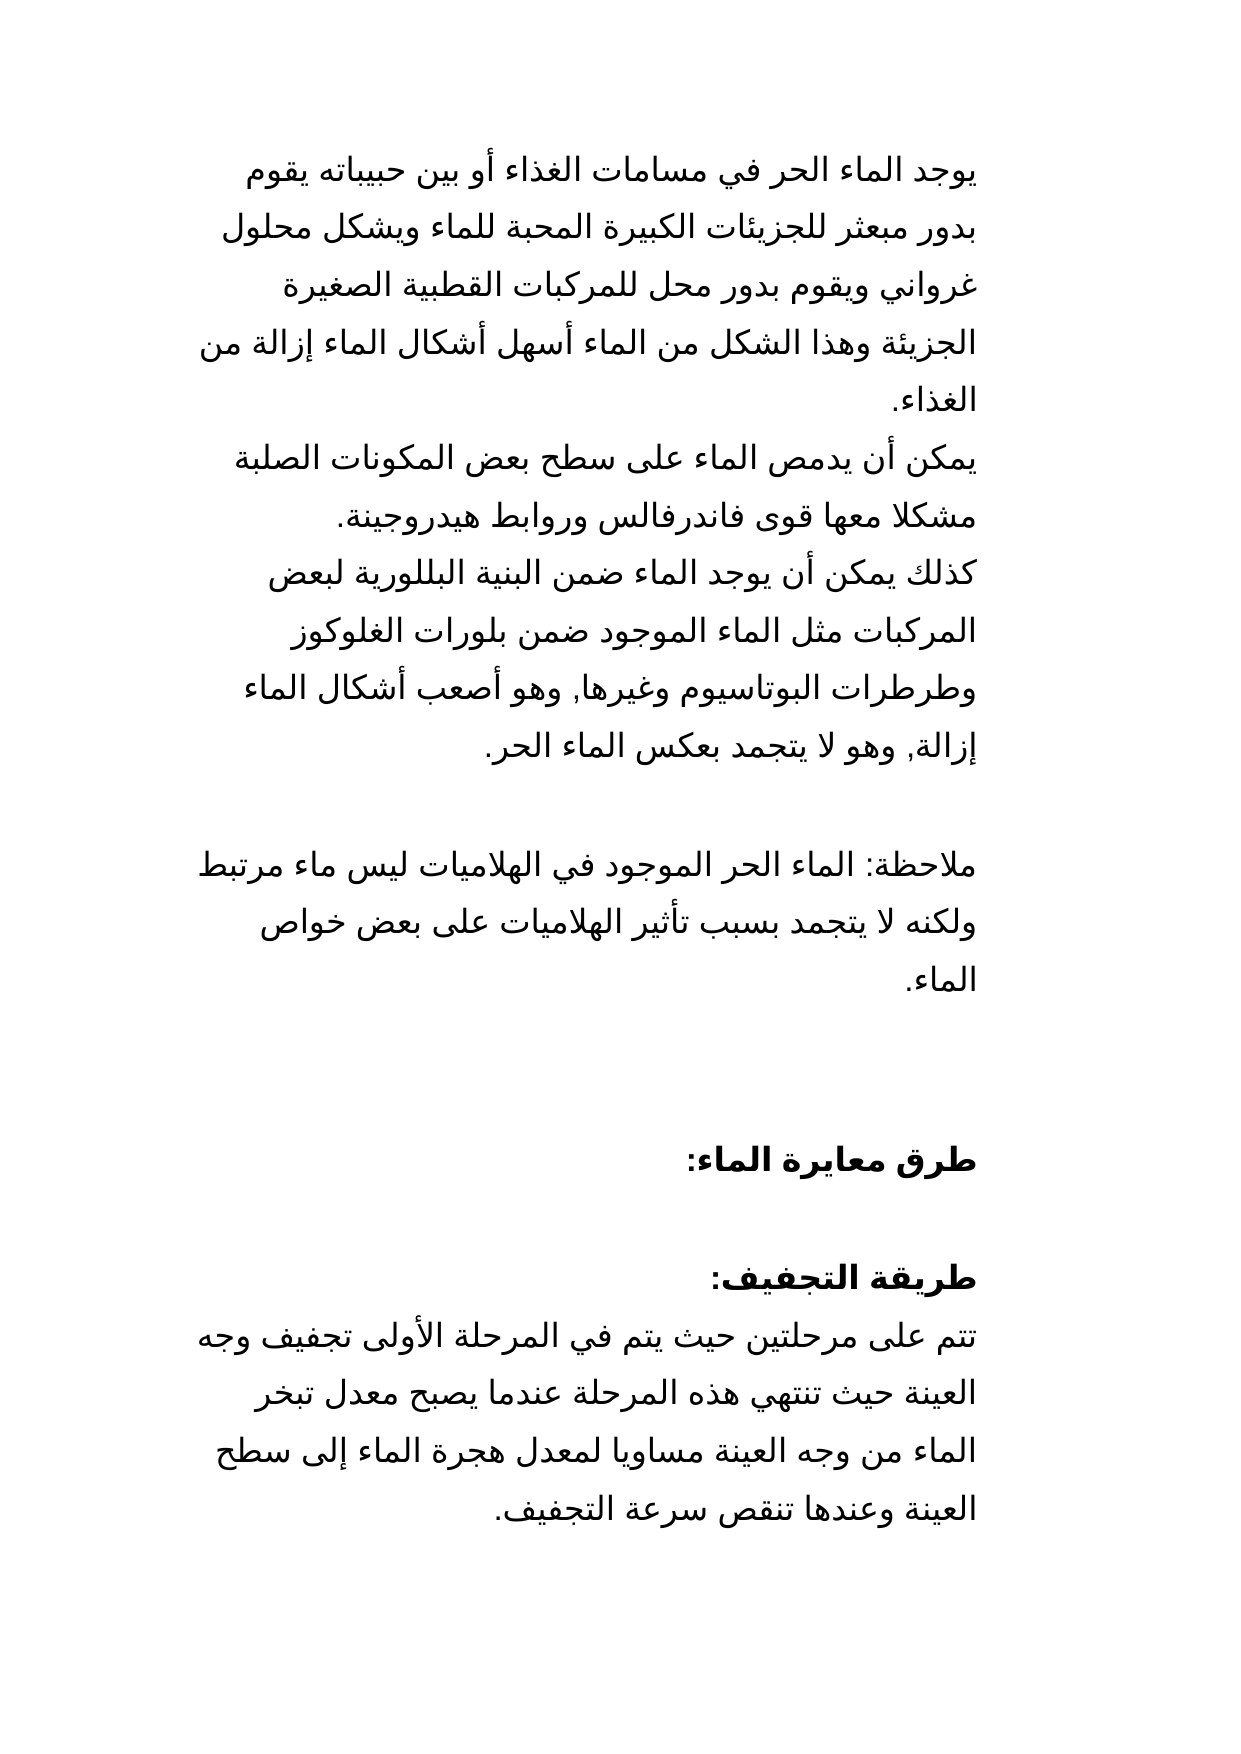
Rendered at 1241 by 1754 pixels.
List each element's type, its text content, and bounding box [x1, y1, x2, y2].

list طريقة التجفيف: [187, 1258, 978, 1297]
list تتم على مرحلتين حيث يتم في المرحلة الأولى تجفيف وجه العينة حيث تنتهي هذه المرحلة عندما يصبح معدل تبخر الماء من وجه العينة مساويا لمعدل هجرة الماء إلى سطح العينة وعندها تنقص سرعة التجفيف. [187, 1316, 978, 1527]
list ملاحظة: الماء الحر الموجود في الهلاميات ليس ماء مرتبط ولكنه لا يتجمد بسبب تأثير الهلاميات على بعض خواص الماء. [187, 845, 978, 998]
list كذلك يمكن أن يوجد الماء ضمن البنية البللورية لبعض المركبات مثل الماء الموجود ضمن بلورات الغلوكوز وطرطرات البوتاسيوم وغيرها, وهو أصعب أشكال الماء إزالة, وهو لا يتجمد بعكس الماء الحر. [187, 553, 978, 764]
list يوجد الماء الحر في مسامات الغذاء أو بين حبيباته يقوم بدور مبعثر للجزيئات الكبيرة المحبة للماء ويشكل محلول غرواني ويقوم بدور محل للمركبات القطبية الصغيرة الجزيئة وهذا الشكل من الماء أسهل أشكال الماء إزالة من الغذاء. [187, 150, 978, 419]
list يمكن أن يدمص الماء على سطح بعض المكونات الصلبة مشكلا معها قوى فاندرفالس وروابط هيدروجينة. [187, 438, 978, 534]
list طرق معايرة الماء: [187, 1139, 978, 1178]
